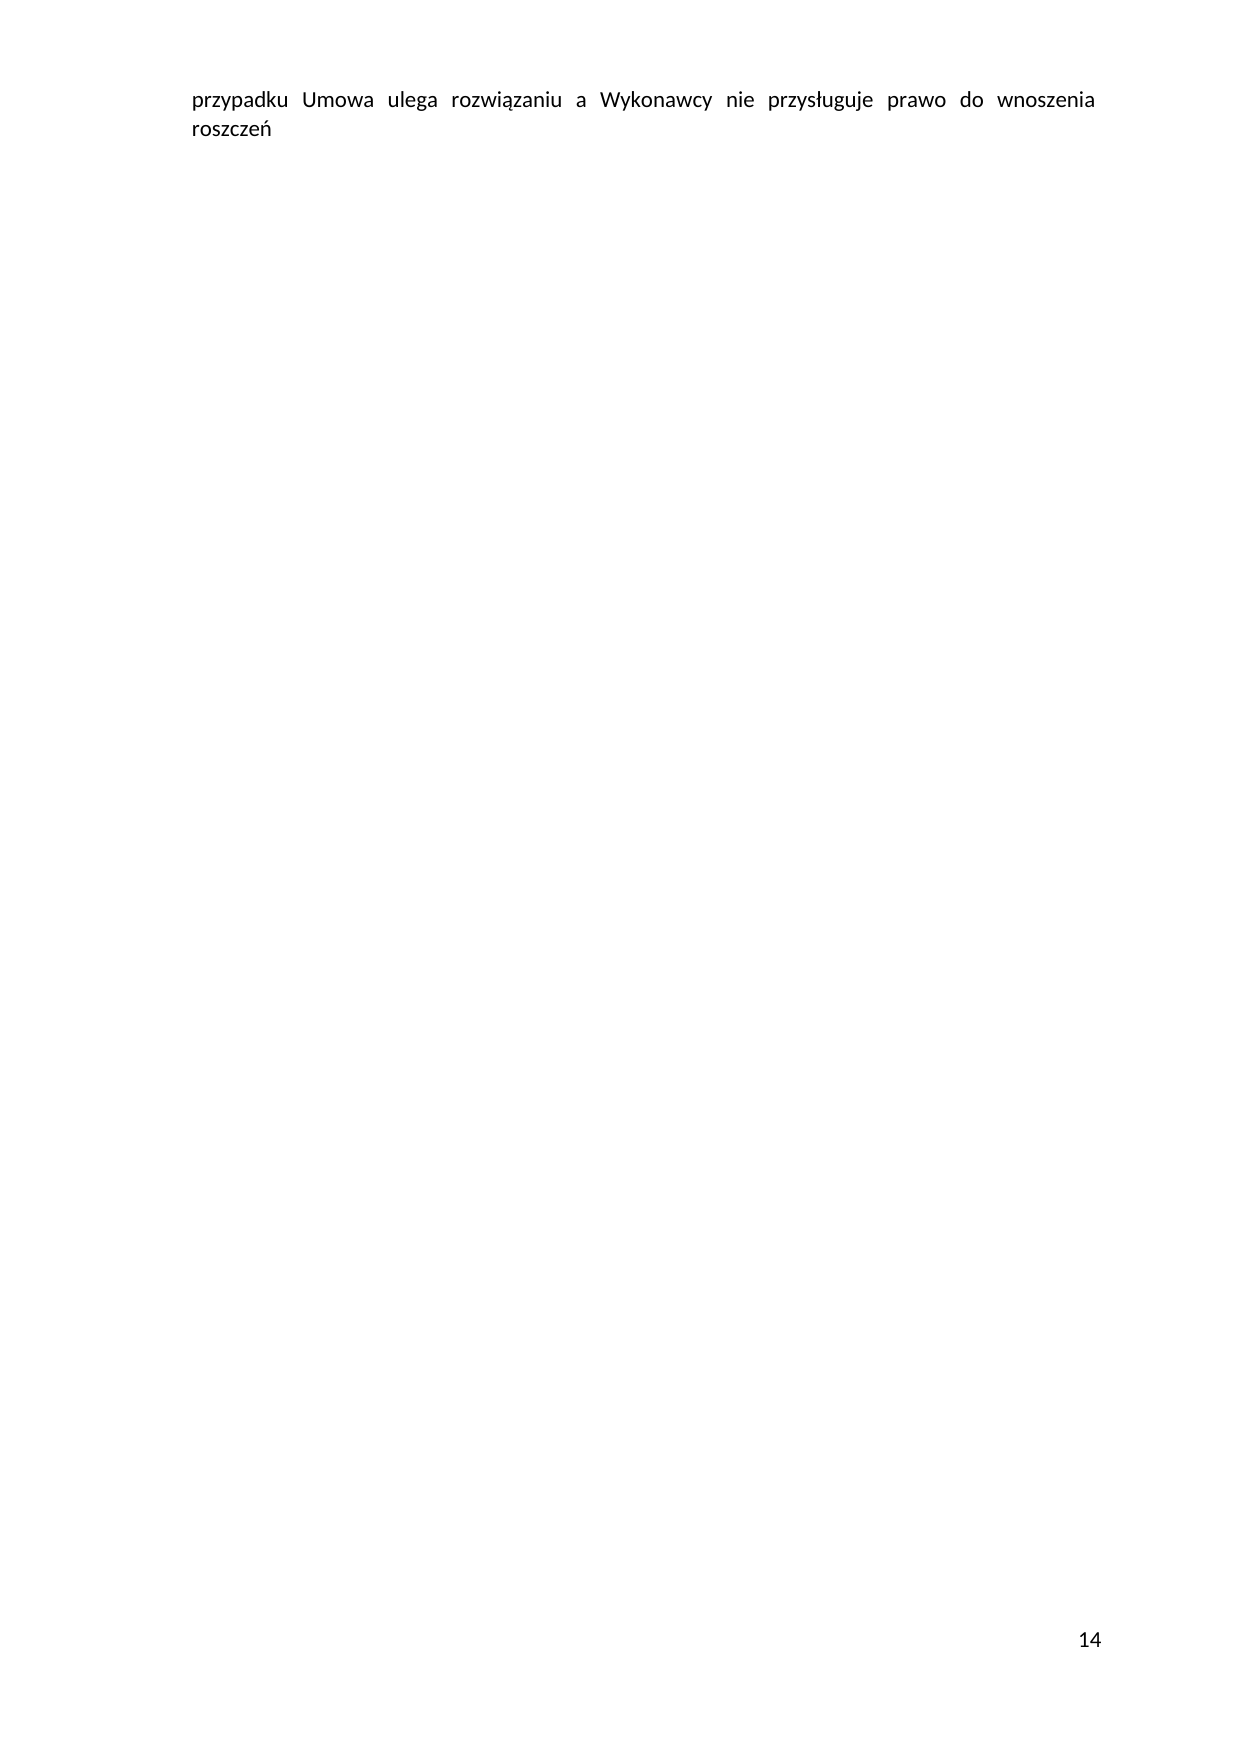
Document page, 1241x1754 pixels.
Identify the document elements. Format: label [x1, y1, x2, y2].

list [147, 85, 1096, 142]
